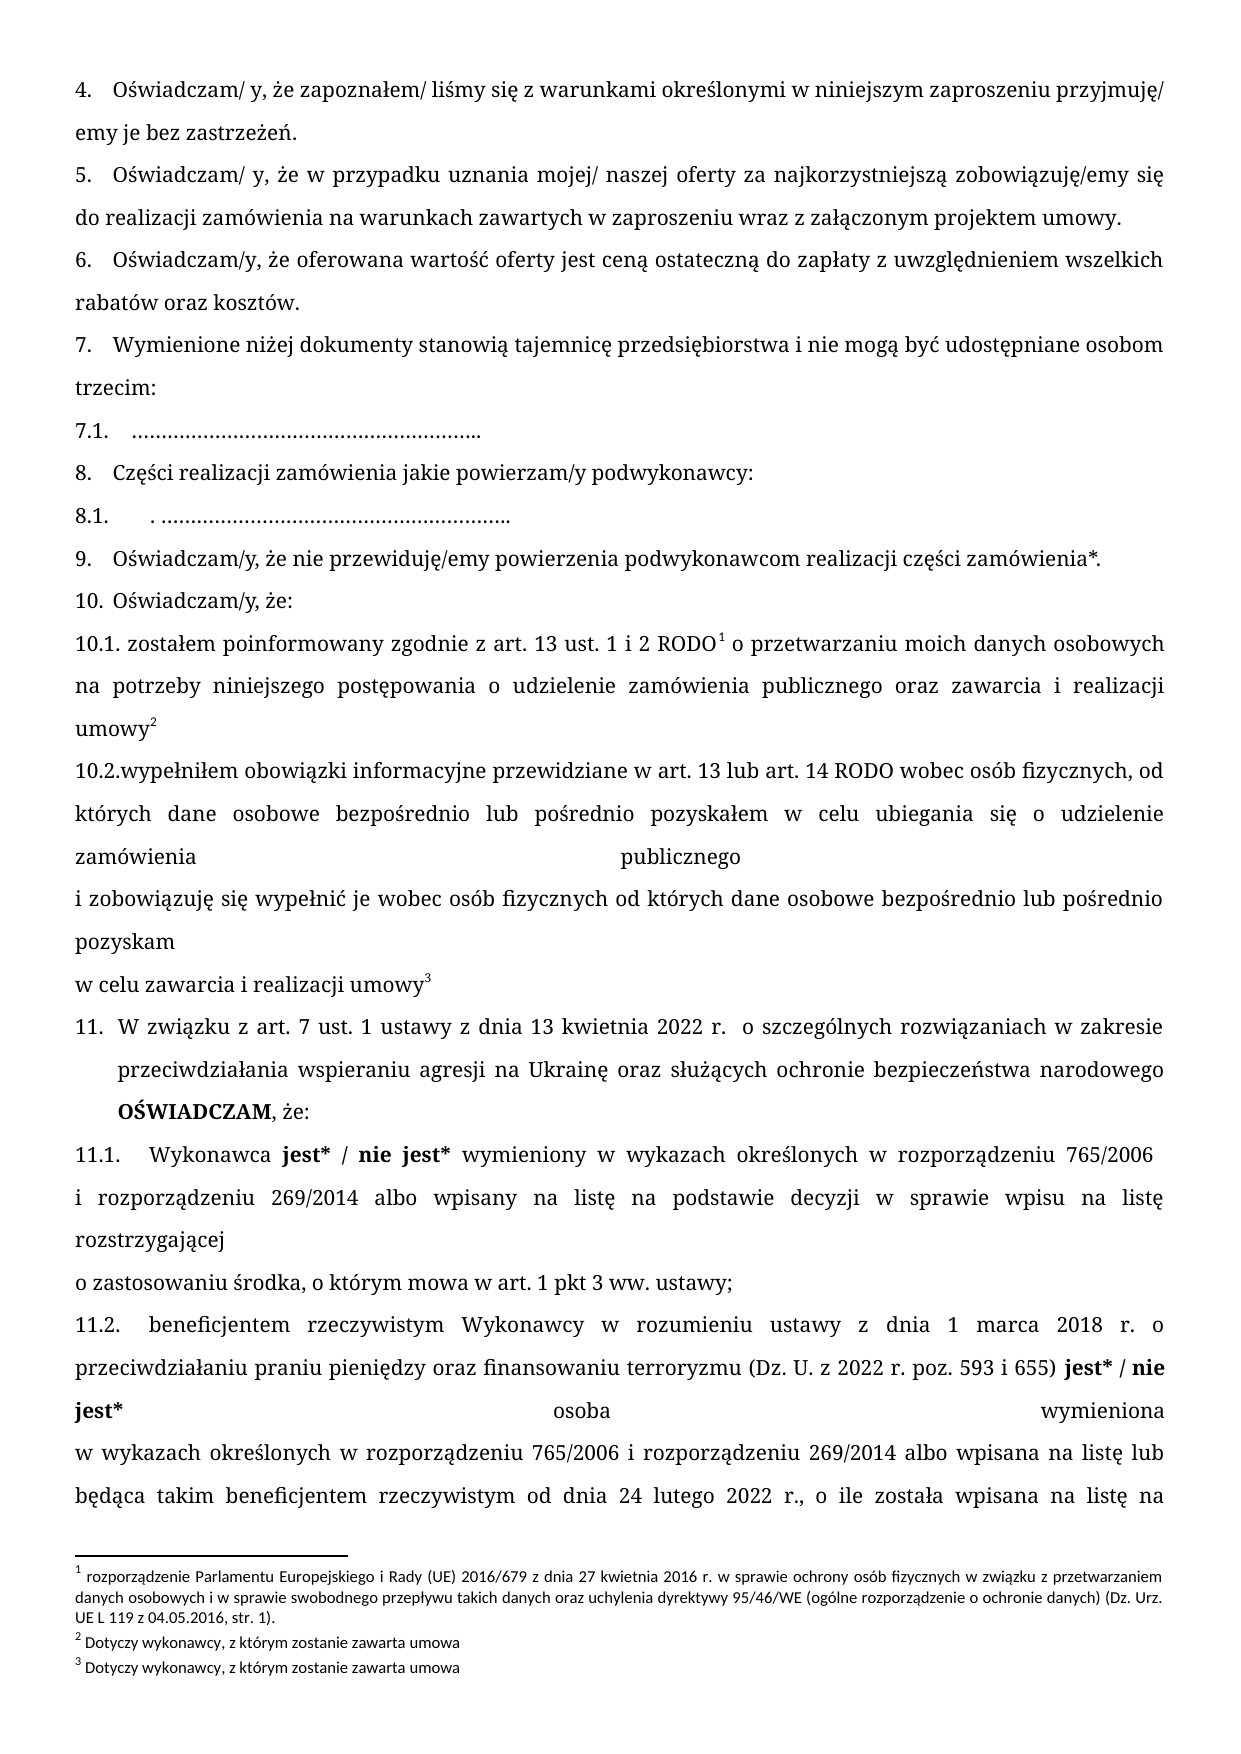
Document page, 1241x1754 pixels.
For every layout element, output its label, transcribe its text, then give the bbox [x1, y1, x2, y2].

text 10.1. zostałem poinformowany zgodnie z art. 13 ust. 1 i 2 RODO o przetwarzaniu moich danych osobowych na potrzeby niniejszego postępowania o udzielenie zamówienia publicznego oraz zawarcia i realizacji umowy [75, 629, 1165, 742]
list ………………………………………………….. [75, 416, 1165, 444]
list W związku z art. 7 ust. 1 ustawy z dnia 13 kwietnia 2022 r. o szczególnych rozwiązaniach w zakresie przeciwdziałania wspieraniu agresji na Ukrainę oraz służących ochronie bezpieczeństwa narodowego OŚWIADCZAM, że: [75, 1012, 1165, 1126]
list Oświadczam/ y, że w przypadku uznania mojej/ naszej oferty za najkorzystniejszą zobowiązuję/emy się do realizacji zamówienia na warunkach zawartych w zaproszeniu wraz z załączonym projektem umowy. [75, 160, 1165, 231]
list Oświadczam/y, że nie przewiduję/emy powierzenia podwykonawcom realizacji części zamówienia*. [75, 544, 1165, 572]
list Oświadczam/y, że oferowana wartość oferty jest ceną ostateczną do zapłaty z uwzględnieniem wszelkich rabatów oraz kosztów. [75, 245, 1165, 316]
list Oświadczam/y, że: [75, 586, 1165, 615]
text 10.2.wypełniłem obowiązki informacyjne przewidziane w art. 13 lub art. 14 RODO wobec osób fizycznych, od których dane osobowe bezpośrednio lub pośrednio pozyskałem w celu ubiegania się o udzielenie zamówienia publicznego i zobowiązuję się wypełnić je wobec osób fizycznych od których dane osobowe bezpośrednio lub pośrednio pozyskam w celu zawarcia i realizacji umowy [75, 757, 1165, 998]
list Części realizacji zamówienia jakie powierzam/y podwykonawcy: [75, 458, 1165, 487]
list . ………………………………………………….. [75, 501, 1165, 529]
list Wykonawca jest* / nie jest* wymieniony w wykazach określonych w rozporządzeniu 765/2006 i rozporządzeniu 269/2014 albo wpisany na listę na podstawie decyzji w sprawie wpisu na listę rozstrzygającej o zastosowaniu środka, o którym mowa w art. 1 pkt 3 ww. ustawy; [75, 1140, 1165, 1296]
list Oświadczam/ y, że zapoznałem/ liśmy się z warunkami określonymi w niniejszym zaproszeniu przyjmuję/ emy je bez zastrzeżeń. [75, 75, 1165, 146]
list Wymienione niżej dokumenty stanowią tajemnicę przedsiębiorstwa i nie mogą być udostępniane osobom trzecim: [75, 331, 1165, 402]
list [75, 1311, 1165, 1509]
